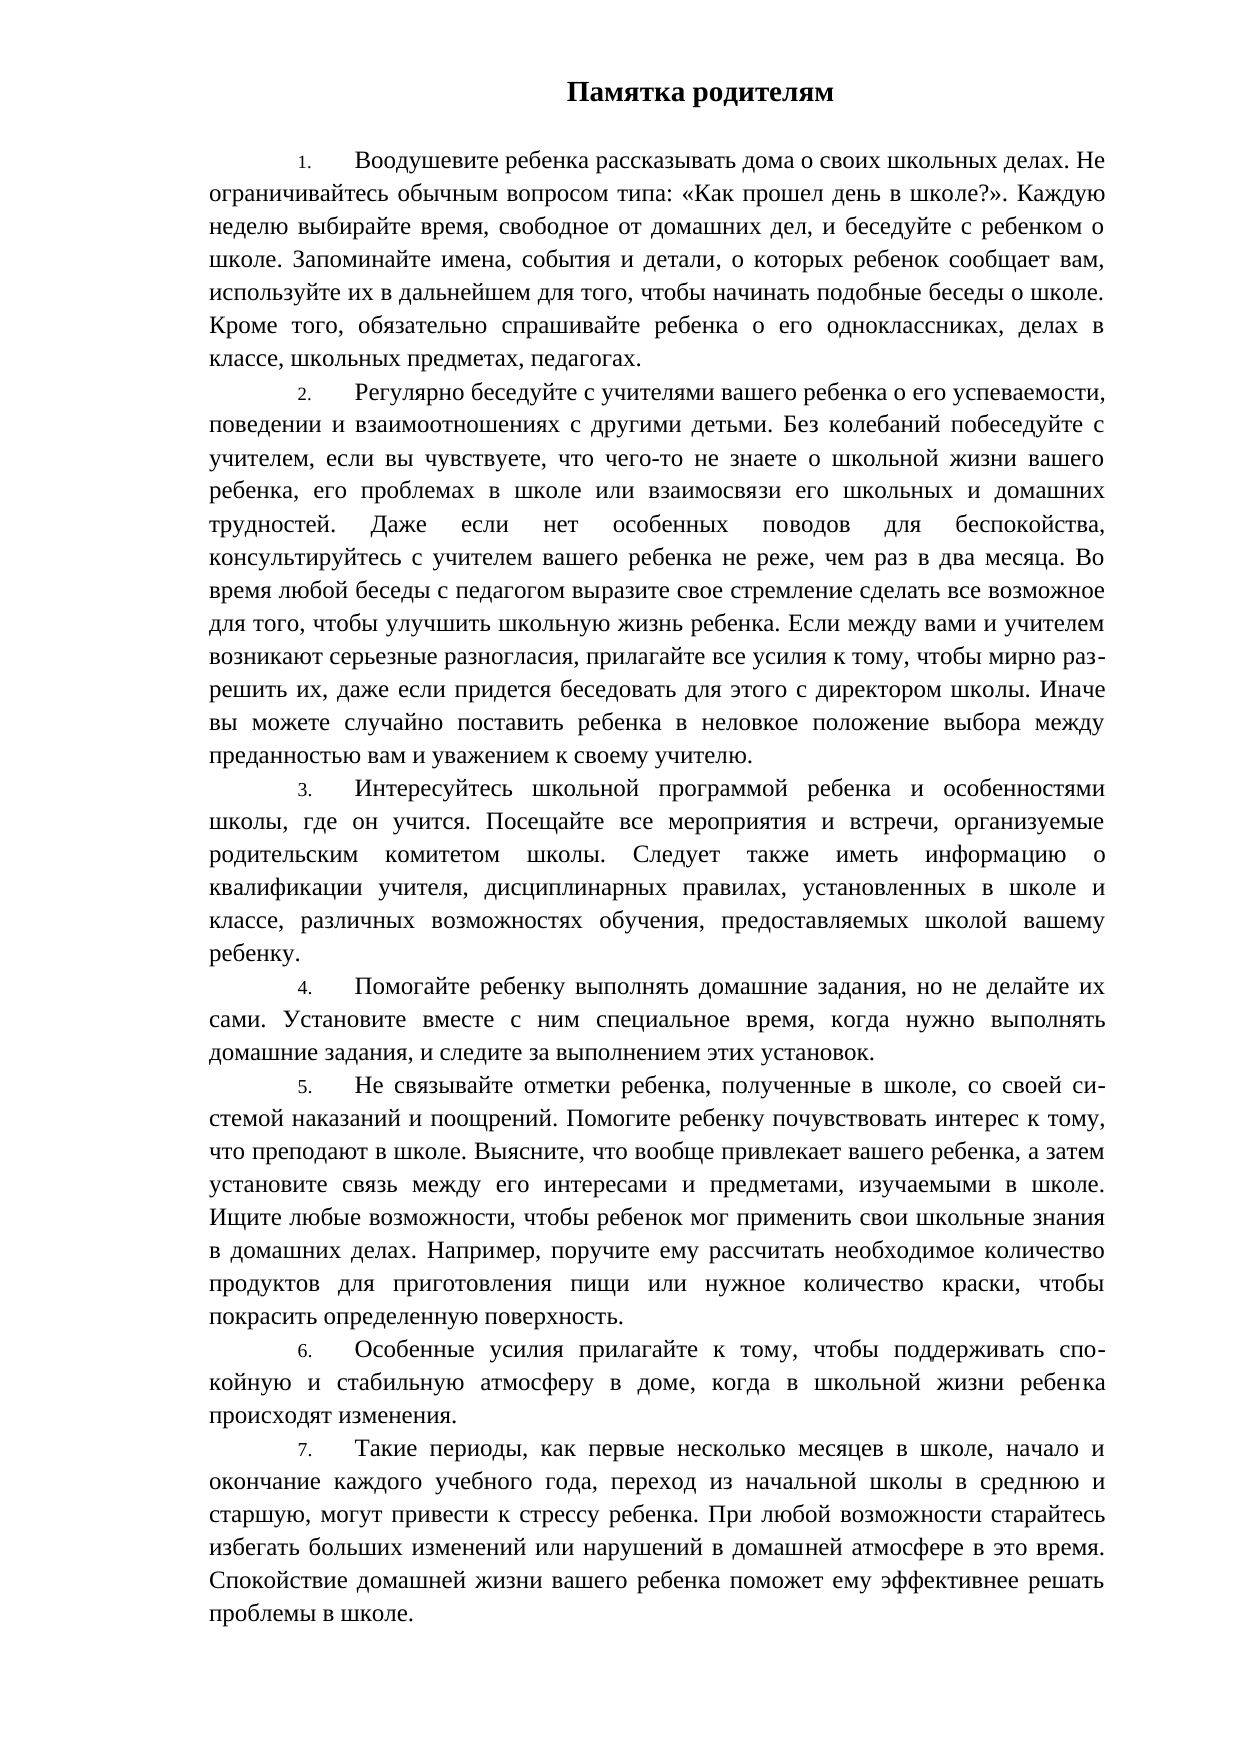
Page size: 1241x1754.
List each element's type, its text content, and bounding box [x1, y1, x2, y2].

list Особенные усилия прилагайте к тому, чтобы поддерживать спокойную и стабильную атмосферу в доме, когда в школьной жизни ребенка происходят изменения. [209, 1334, 1106, 1429]
list Не связывайте отметки ребенка, полученные в школе, со своей системой наказаний и поощрений. Помогите ребенку почувствовать интерес к тому, что преподают в школе. Выясните, что вообще привлекает вашего ребенка, а затем установите связь между его интересами и предметами, изучаемыми в школе. Ищите любые возможности, чтобы ребенок мог применить свои школьные знания в домашних делах. Например, поручите ему рассчитать необходимое количество продуктов для приготовления пищи или нужное количество краски, чтобы покрасить определенную поверхность. [209, 1070, 1106, 1330]
text Памятка родителям [207, 74, 1106, 107]
list Такие периоды, как первые несколько месяцев в школе, начало и окончание каждого учебного года, переход из начальной школы в среднюю и старшую, могут привести к стрессу ребенка. При любой возможности старайтесь избегать больших изменений или нарушений в домашней атмосфере в это время. Спокойствие домашней жизни вашего ребенка поможет ему эффективнее решать проблемы в школе. [209, 1433, 1106, 1627]
list Помогайте ребенку выполнять домашние задания, но не делайте их сами. Установите вместе с ним специальное время, когда нужно выполнять домашние задания, и следите за выполнением этих установок. [209, 971, 1106, 1066]
list Интересуйтесь школьной программой ребенка и особенностями школы, где он учится. Посещайте все мероприятия и встречи, организуемые родительским комитетом школы. Следует также иметь информацию о квалификации учителя, дисциплинарных правилах, установленных в школе и классе, различных возможностях обучения, предоставляемых школой вашему ребенку. [209, 773, 1106, 967]
list Воодушевите ребенка рассказывать дома о своих школьных делах. Не ограничивайтесь обычным вопросом типа: «Как прошел день в школе?». Каждую неделю выбирайте время, свободное от домашних дел, и беседуйте с ребенком о школе. Запоминайте имена, события и детали, о которых ребенок сообщает вам, используйте их в дальнейшем для того, чтобы начинать подобные беседы о школе. Кроме того, обязательно спрашивайте ребенка о его одноклассниках, делах в классе, школьных предметах, педагогах. [209, 145, 1106, 372]
list Регулярно беседуйте с учителями вашего ребенка о его успеваемости, поведении и взаимоотношениях с другими детьми. Без колебаний побеседуйте с учителем, если вы чувствуете, что чего-то не знаете о школьной жизни вашего ребенка, его проблемах в школе или взаимосвязи его школьных и домашних трудностей. Даже если нет особенных поводов для беспокойства, консультируйтесь с учителем вашего ребенка не реже, чем раз в два месяца. Во время любой беседы с педагогом выразите свое стремление сделать все возможное для того, чтобы улучшить школьную жизнь ребенка. Если между вами и учителем возникают серьезные разногласия, прилагайте все усилия к тому, чтобы мирно разрешить их, даже если придется беседовать для этого с директором школы. Иначе вы можете случайно поставить ребенка в неловкое положение выбора между преданностью вам и уважением к своему учителю. [209, 377, 1106, 768]
